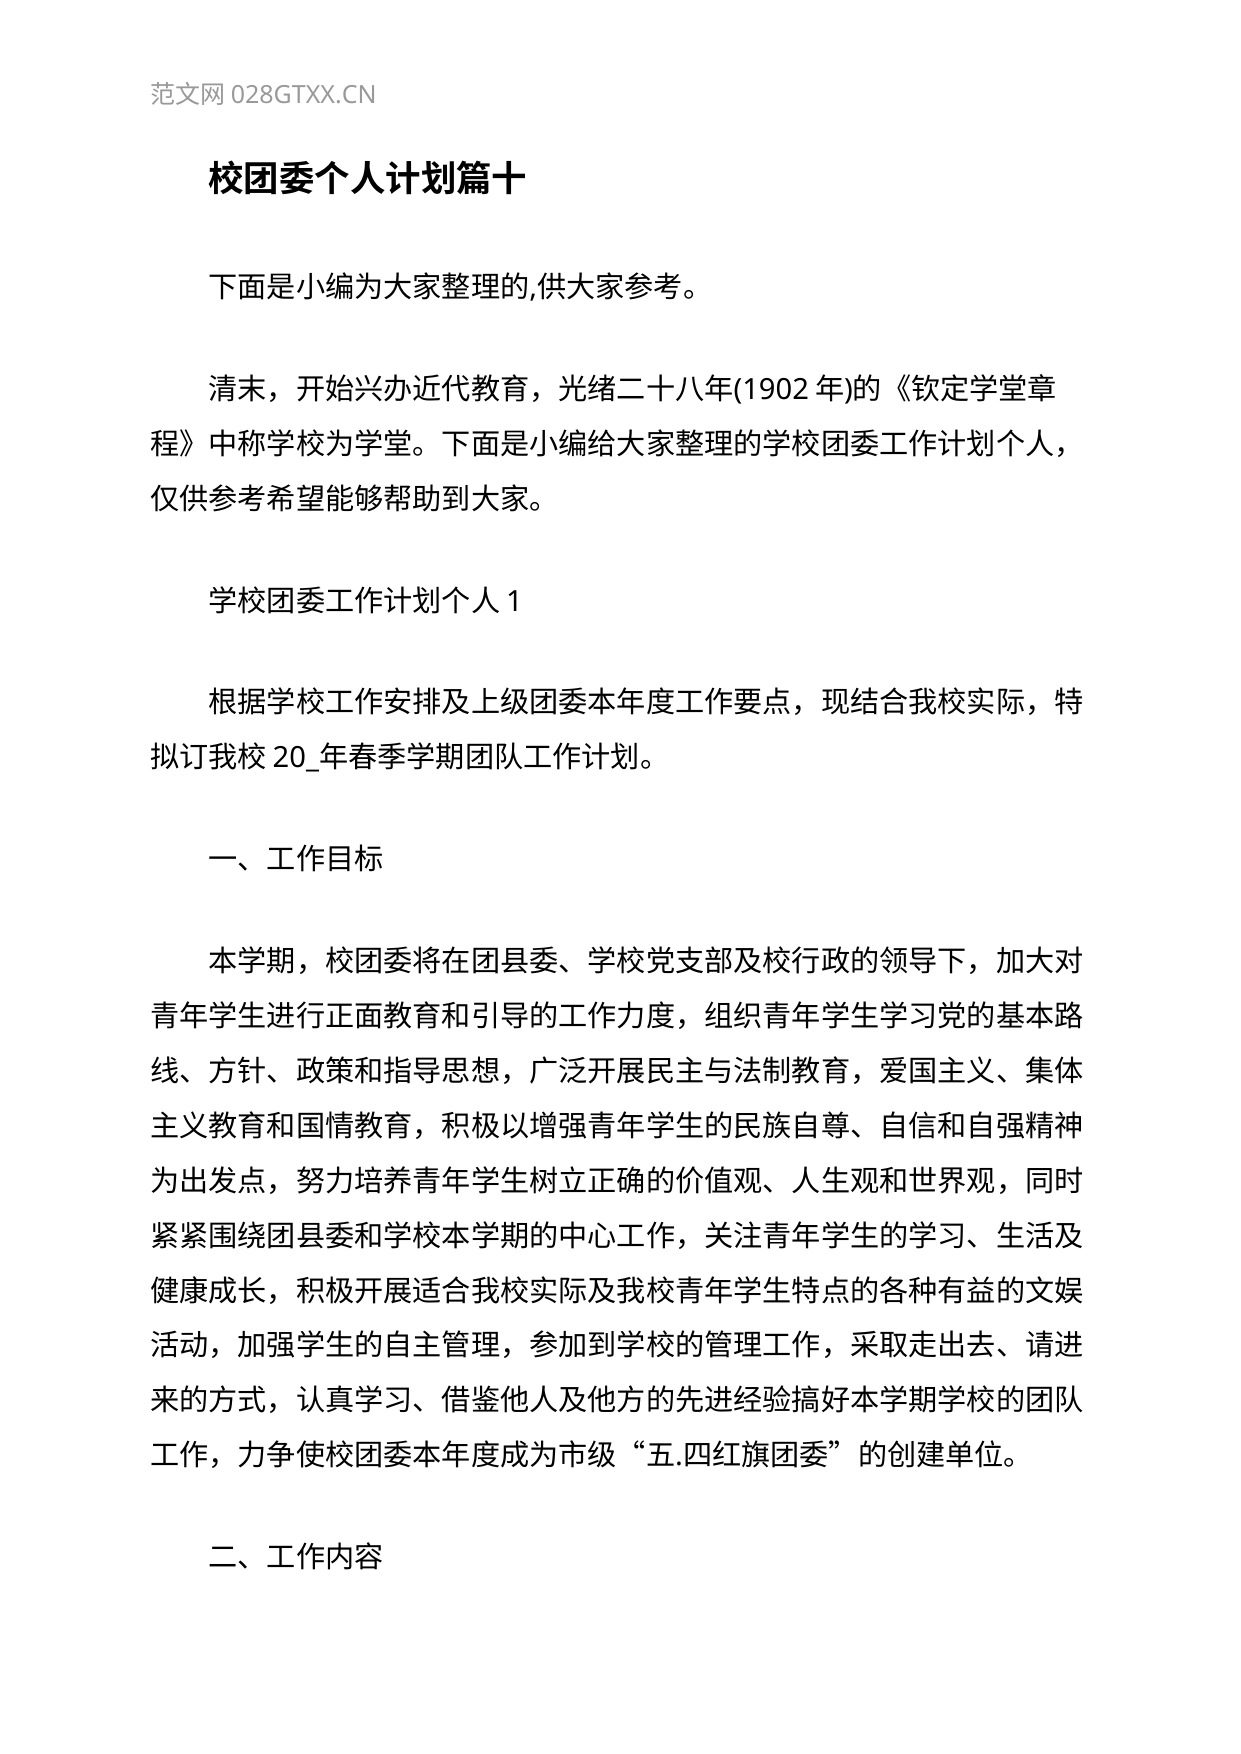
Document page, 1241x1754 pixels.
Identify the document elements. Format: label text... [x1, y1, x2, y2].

text 清末，开始兴办近代教育，光绪二十八年(1902年)的《钦定学堂章程》中称学校为学堂。下面是小编给大家整理的学校团委工作计划个人，仅供参考希望能够帮助到大家。 [150, 365, 1090, 518]
text 学校团委工作计划个人1 [150, 577, 1090, 619]
text 根据学校工作安排及上级团委本年度工作要点，现结合我校实际，特拟订我校20_年春季学期团队工作计划。 [150, 679, 1090, 776]
text 一、工作目标 [150, 836, 1090, 878]
text 下面是小编为大家整理的,供大家参考。 [150, 263, 1090, 306]
text 校团委个人计划篇十 [150, 150, 1090, 201]
text 二、工作内容 [150, 1534, 1090, 1576]
text 本学期，校团委将在团县委、学校党支部及校行政的领导下，加大对青年学生进行正面教育和引导的工作力度，组织青年学生学习党的基本路线、方针、政策和指导思想，广泛开展民主与法制教育，爱国主义、集体主义教育和国情教育，积极以增强青年学生的民族自尊、自信和自强精神为出发点，努力培养青年学生树立正确的价值观、人生观和世界观，同时紧紧围绕团县委和学校本学期的中心工作，关注青年学生的学习、生活及健康成长，积极开展适合我校实际及我校青年学生特点的各种有益的文娱活动，加强学生的自主管理，参加到学校的管理工作，采取走出去、请进来的方式，认真学习、借鉴他人及他方的先进经验搞好本学期学校的团队工作，力争使校团委本年度成为市级“五.四红旗团委”的创建单位。 [150, 938, 1090, 1474]
